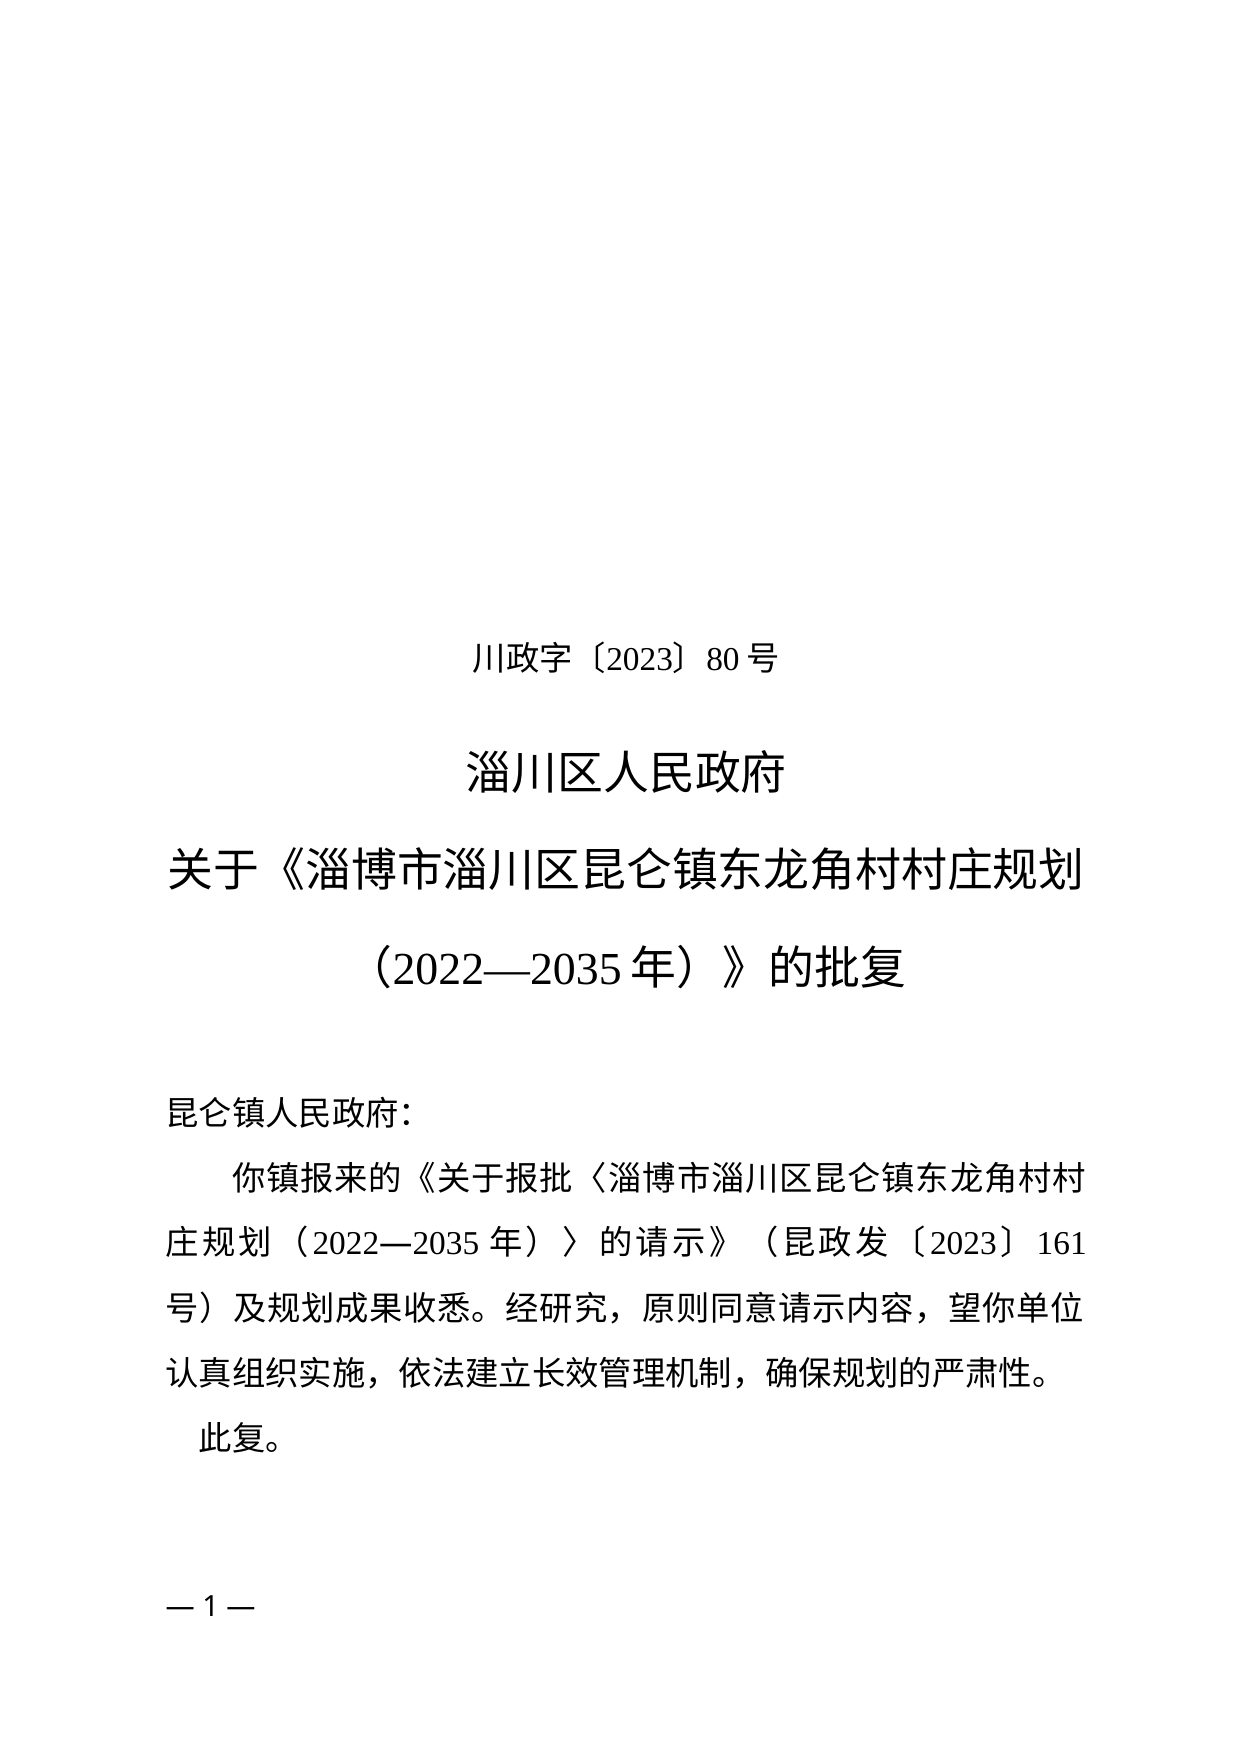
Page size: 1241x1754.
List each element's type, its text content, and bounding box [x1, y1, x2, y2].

text 淄川区人民政府 [165, 720, 1087, 818]
text 你镇报来的《关于报批〈淄博市淄川区昆仑镇东龙角村村庄规划（2022—2035年）〉的请示》（昆政发〔2023〕161号）及规划成果收悉。经研究，原则同意请示内容，望你单位认真组织实施，依法建立长效管理机制，确保规划的严肃性。 [165, 1143, 1087, 1403]
text 此复。 [165, 1403, 1087, 1468]
text 昆仑镇人民政府： [165, 1078, 1087, 1143]
text 川政字〔2023〕80号 [165, 623, 1087, 688]
text 关于《淄博市淄川区昆仑镇东龙角村村庄规划（2022—2035年）》的批复 [165, 818, 1087, 1013]
